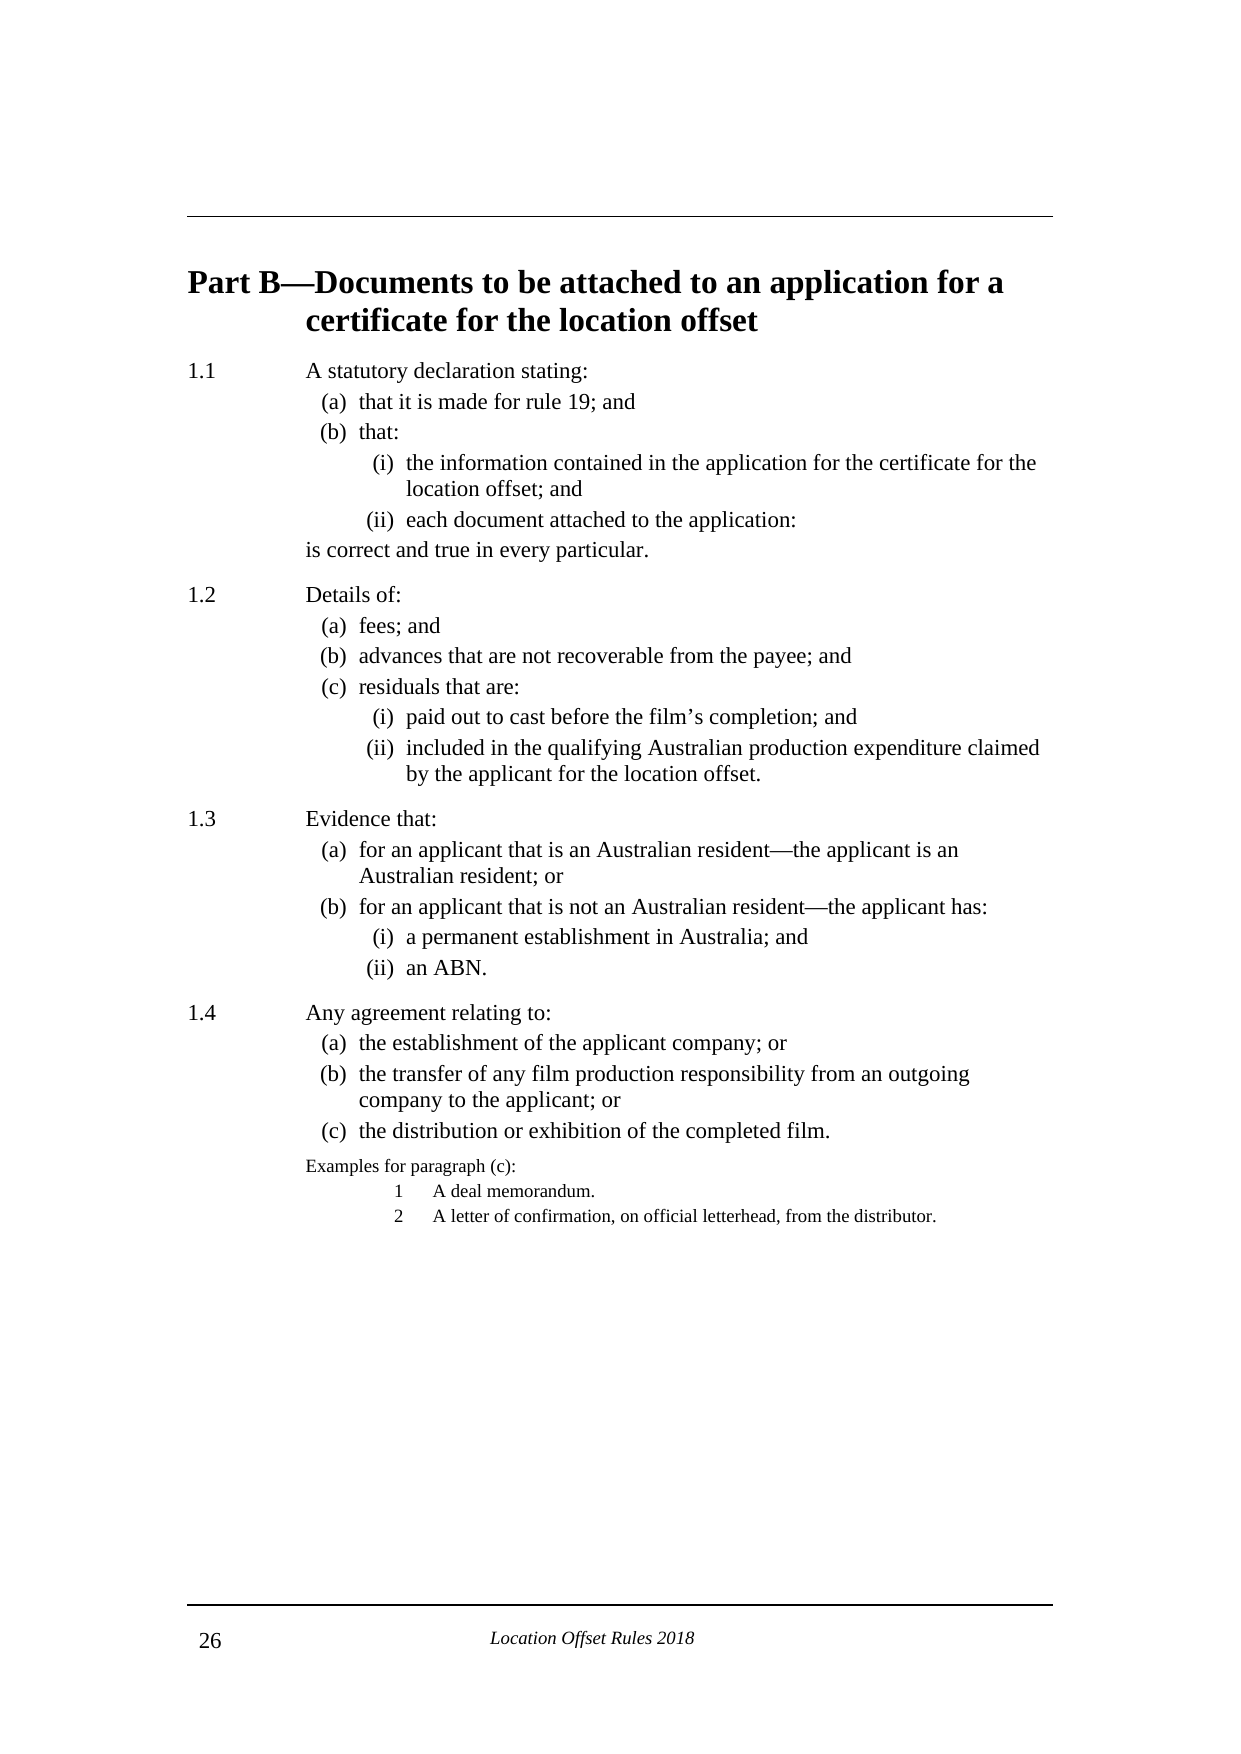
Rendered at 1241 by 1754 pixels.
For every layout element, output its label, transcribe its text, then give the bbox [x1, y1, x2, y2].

text (a) for an applicant that is an Australian resident—the applicant is an Australian resident; or [187, 836, 1053, 889]
text (i) a permanent establishment in Australia; and [187, 923, 1053, 950]
text (i) the information contained in the application for the certificate for the location offset; and [187, 449, 1053, 502]
text 2 A letter of confirmation, on official letterhead, from the distributor. [394, 1206, 1053, 1226]
text 1.2 Details of: [187, 581, 1053, 608]
text (c) residuals that are: [187, 673, 1053, 699]
text (b) that: [187, 418, 1053, 445]
text 1 A deal memorandum. [394, 1181, 1053, 1201]
text (ii) an ABN. [187, 954, 1053, 980]
text Examples for paragraph (c): [305, 1156, 1053, 1177]
text (ii) included in the qualifying Australian production expenditure claimed by the applicant for the location offset. [187, 734, 1053, 787]
text (b) advances that are not recoverable from the payee; and [187, 642, 1053, 669]
text (ii) each document attached to the application: [187, 506, 1053, 532]
text (a) the establishment of the applicant company; or [187, 1029, 1053, 1056]
text 1.1 A statutory declaration stating: [187, 357, 1053, 384]
text (b) for an applicant that is not an Australian resident—the applicant has: [187, 893, 1053, 919]
text (b) the transfer of any film production responsibility from an outgoing company to the applicant; or [187, 1060, 1053, 1113]
text (c) the distribution or exhibition of the completed film. [187, 1117, 1053, 1143]
text (i) paid out to cast before the film’s completion; and [187, 703, 1053, 730]
text is correct and true in every particular. [305, 536, 1053, 563]
text (a) that it is made for rule 19; and [187, 388, 1053, 414]
text Part B—Documents to be attached to an application for a certificate for the location offset [187, 262, 1053, 338]
text 1.4 Any agreement relating to: [187, 999, 1053, 1025]
text (a) fees; and [187, 612, 1053, 638]
text 1.3 Evidence that: [187, 805, 1053, 832]
